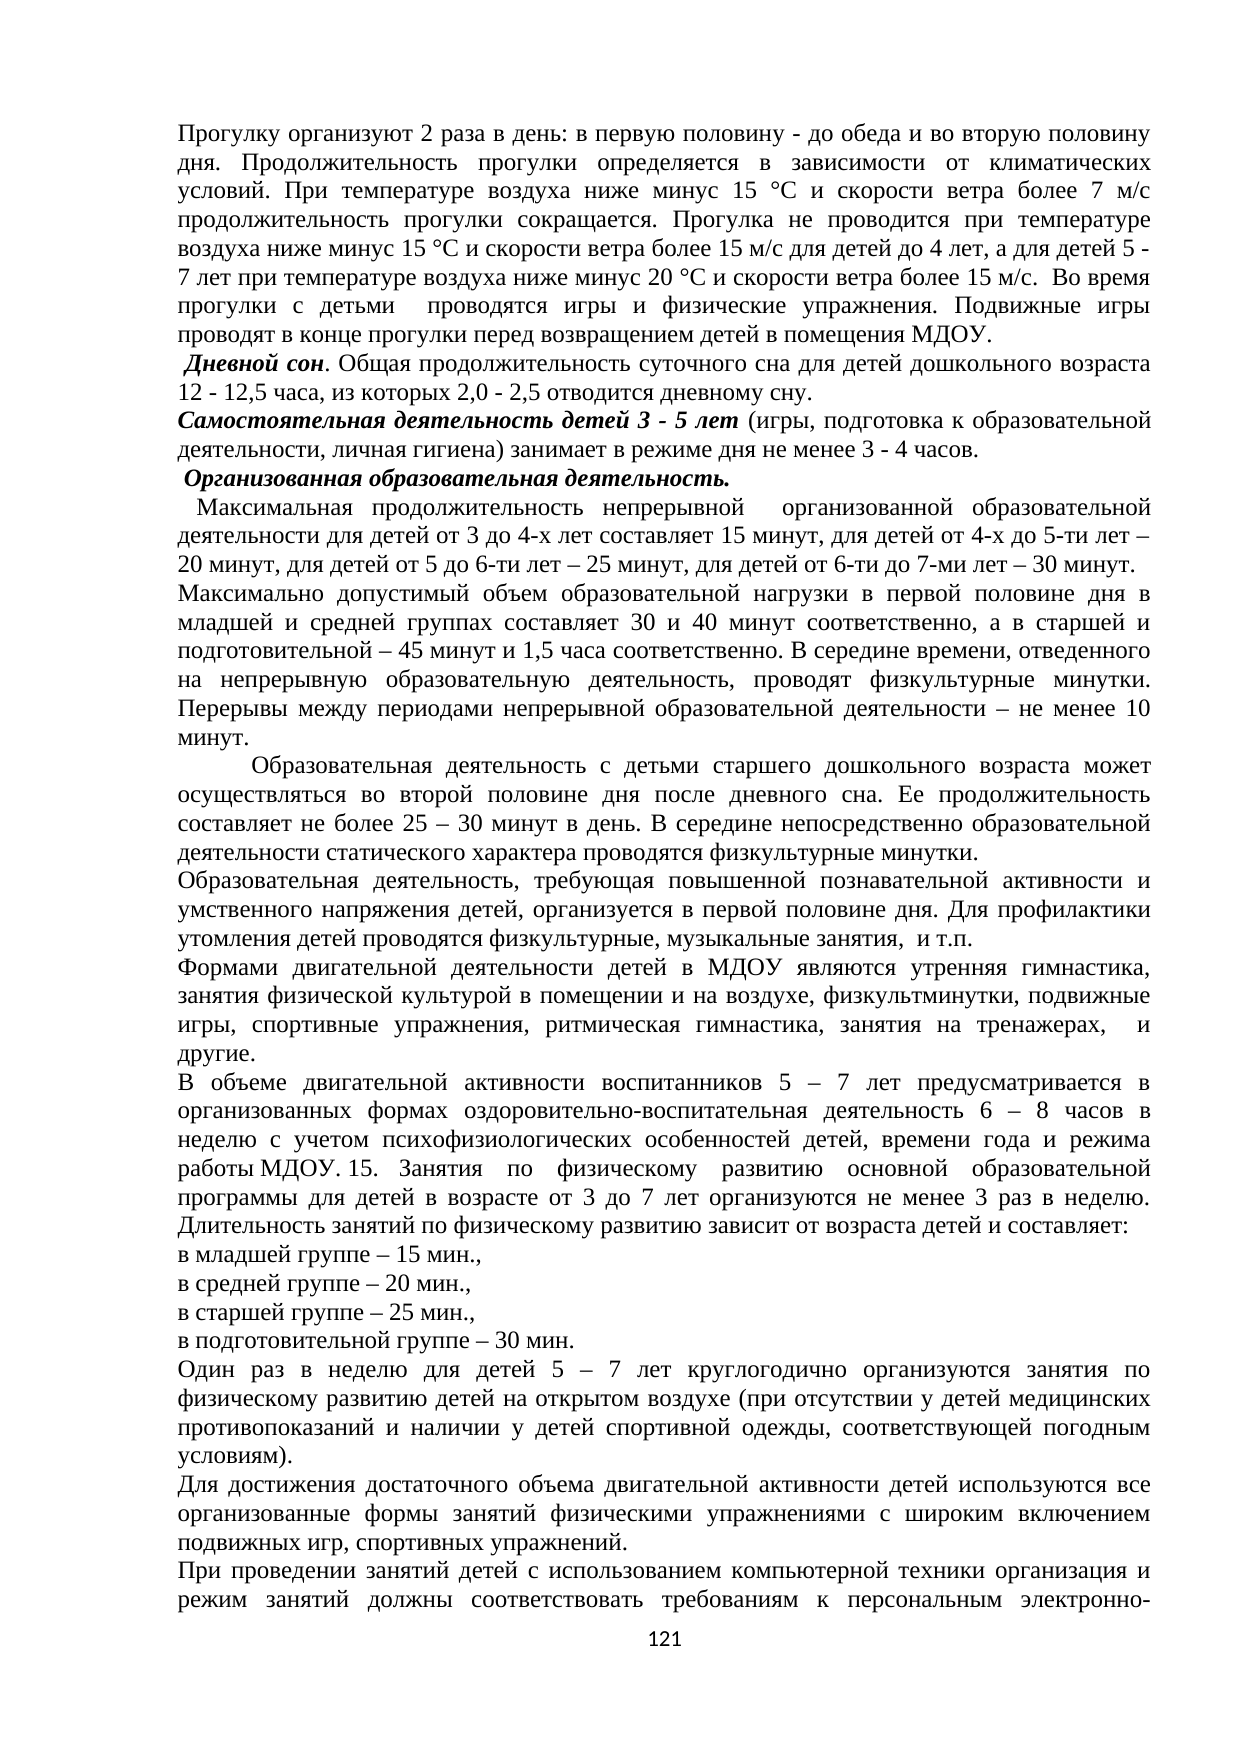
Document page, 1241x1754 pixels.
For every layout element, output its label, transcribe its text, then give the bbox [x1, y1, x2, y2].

text Формами двигательной деятельности детей в МДОУ являются утренняя гимнастика, занятия физической культурой в помещении и на воздухе, физкультминутки, подвижные игры, спортивные упражнения, ритмическая гимнастика, занятия на тренажерах, и другие. [177, 952, 1152, 1067]
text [177, 118, 1152, 348]
text В объеме двигательной активности воспитанников 5 – 7 лет предусматривается в организованных формах оздоровительно-воспитательная деятельность 6 – 8 часов в неделю с учетом психофизиологических особенностей детей, времени года и режима работы МДОУ. 15. Занятия по физическому развитию основной образовательной программы для детей в возрасте от 3 до 7 лет организуются не менее 3 раз в неделю. Длительность занятий по физическому развитию зависит от возраста детей и составляет: [177, 1067, 1152, 1239]
text Организованная образовательная деятельность. [177, 463, 1152, 492]
text Самостоятельная деятельность детей 3 - 5 лет (игры, подготовка к образовательной деятельности, личная гигиена) занимает в режиме дня не менее 3 - 4 часов. [177, 406, 1152, 463]
text в старшей группе – 25 мин., [177, 1297, 1152, 1326]
text Максимальная продолжительность непрерывной организованной образовательной деятельности для детей от 3 до 4-х лет составляет 15 минут, для детей от 4-х до 5-ти лет – 20 минут, для детей от 5 до 6-ти лет – 25 минут, для детей от 6-ти до 7-ми лет – 30 минут. [177, 492, 1152, 578]
text Максимально допустимый объем образовательной нагрузки в первой половине дня в младшей и средней группах составляет 30 и 40 минут соответственно, а в старшей и подготовительной – 45 минут и 1,5 часа соответственно. В середине времени, отведенного на непрерывную образовательную деятельность, проводят физкультурные минутки. Перерывы между периодами непрерывной образовательной деятельности – не менее 10 минут. [177, 578, 1152, 751]
text в средней группе – 20 мин., [177, 1268, 1152, 1297]
text Для достижения достаточного объема двигательной активности детей используются все организованные формы занятий физическими упражнениями с широким включением подвижных игр, спортивных упражнений. [177, 1469, 1152, 1556]
text Дневной сон. Общая продолжительность суточного сна для детей дошкольного возраста 12 - 12,5 часа, из которых 2,0 - 2,5 отводится дневному сну. [177, 348, 1152, 406]
text Один раз в неделю для детей 5 – 7 лет круглогодично организуются занятия по физическому развитию детей на открытом воздухе (при отсутствии у детей медицинских противопоказаний и наличии у детей спортивной одежды, соответствующей погодным условиям). [177, 1354, 1152, 1469]
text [177, 1556, 1152, 1613]
text в подготовительной группе – 30 мин. [177, 1326, 1152, 1354]
text Образовательная деятельность с детьми старшего дошкольного возраста может осуществляться во второй половине дня после дневного сна. Ее продолжительность составляет не более 25 – 30 минут в день. В середине непосредственно образовательной деятельности статического характера проводятся физкультурные минутки. [177, 751, 1152, 866]
text в младшей группе – 15 мин., [177, 1239, 1152, 1268]
text Образовательная деятельность, требующая повышенной познавательной активности и умственного напряжения детей, организуется в первой половине дня. Для профилактики утомления детей проводятся физкультурные, музыкальные занятия, и т.п. [177, 866, 1152, 952]
